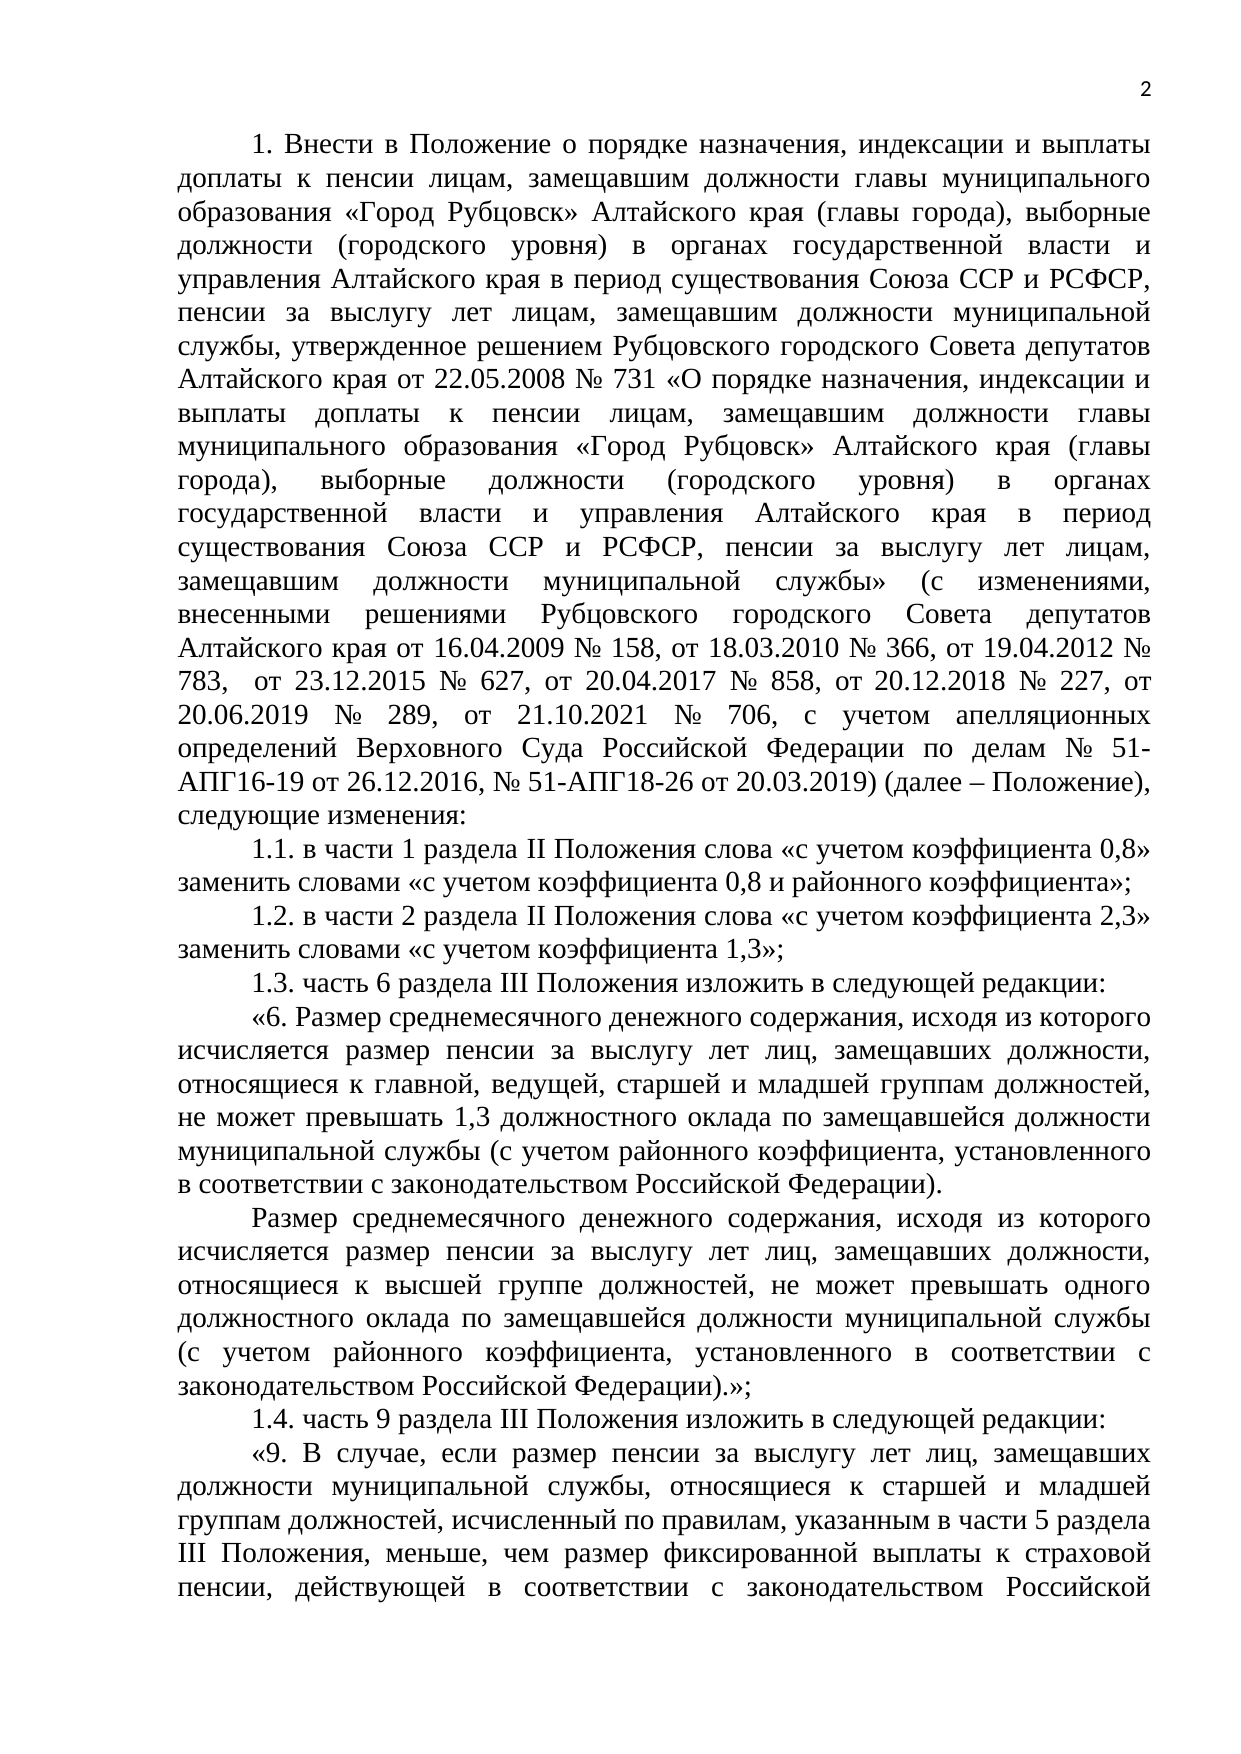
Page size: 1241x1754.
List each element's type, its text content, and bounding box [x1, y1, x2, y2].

text 1.1. в части 1 раздела II Положения слова «с учетом коэффициента 0,8» заменить словами «с учетом коэффициента 0,8 и районного коэффициента»; [177, 831, 1152, 898]
text 1. Внести в Положение о порядке назначения, индексации и выплаты доплаты к пенсии лицам, замещавшим должности главы муниципального образования «Город Рубцовск» Алтайского края (главы города), выборные должности (городского уровня) в органах государственной власти и управления Алтайского края в период существования Союза ССР и РСФСР, пенсии за выслугу лет лицам, замещавшим должности муниципальной службы, утвержденное решением Рубцовского городского Совета депутатов Алтайского края от 22.05.2008 № 731 «О порядке назначения, индексации и выплаты доплаты к пенсии лицам, замещавшим должности главы муниципального образования «Город Рубцовск» Алтайского края (главы города), выборные должности (городского уровня) в органах государственной власти и управления Алтайского края в период существования Союза ССР и РСФСР, пенсии за выслугу лет лицам, замещавшим должности муниципальной службы» (с изменениями, внесенными решениями Рубцовского городского Совета депутатов Алтайского края от 16.04.2009 № 158, от 18.03.2010 № 366, от 19.04.2012 № 783, от 23.12.2015 № 627, от 20.04.2017 № 858, от 20.12.2018 № 227, от 20.06.2019 № 289, от 21.10.2021 № 706, с учетом апелляционных определений Верховного Суда Российской Федерации по делам № 51-АПГ16-19 от 26.12.2016, № 51-АПГ18-26 от 20.03.2019) (далее – Положение), следующие изменения: [177, 127, 1152, 831]
text 1.2. в части 2 раздела II Положения слова «с учетом коэффициента 2,3» заменить словами «с учетом коэффициента 1,3»; [177, 898, 1152, 965]
text 1.3. часть 6 раздела III Положения изложить в следующей редакции: [177, 965, 1152, 999]
text «6. Размер среднемесячного денежного содержания, исходя из которого исчисляется размер пенсии за выслугу лет лиц, замещавших должности, относящиеся к главной, ведущей, старшей и младшей группам должностей, не может превышать 1,3 должностного оклада по замещавшейся должности муниципальной службы (с учетом районного коэффициента, установленного в соответствии с законодательством Российской Федерации). [177, 999, 1152, 1200]
text Размер среднемесячного денежного содержания, исходя из которого исчисляется размер пенсии за выслугу лет лиц, замещавших должности, относящиеся к высшей группе должностей, не может превышать одного должностного оклада по замещавшейся должности муниципальной службы (с учетом районного коэффициента, установленного в соответствии с законодательством Российской Федерации).»; [177, 1200, 1152, 1401]
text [177, 1435, 1152, 1602]
text 1.4. часть 9 раздела III Положения изложить в следующей редакции: [177, 1401, 1152, 1435]
